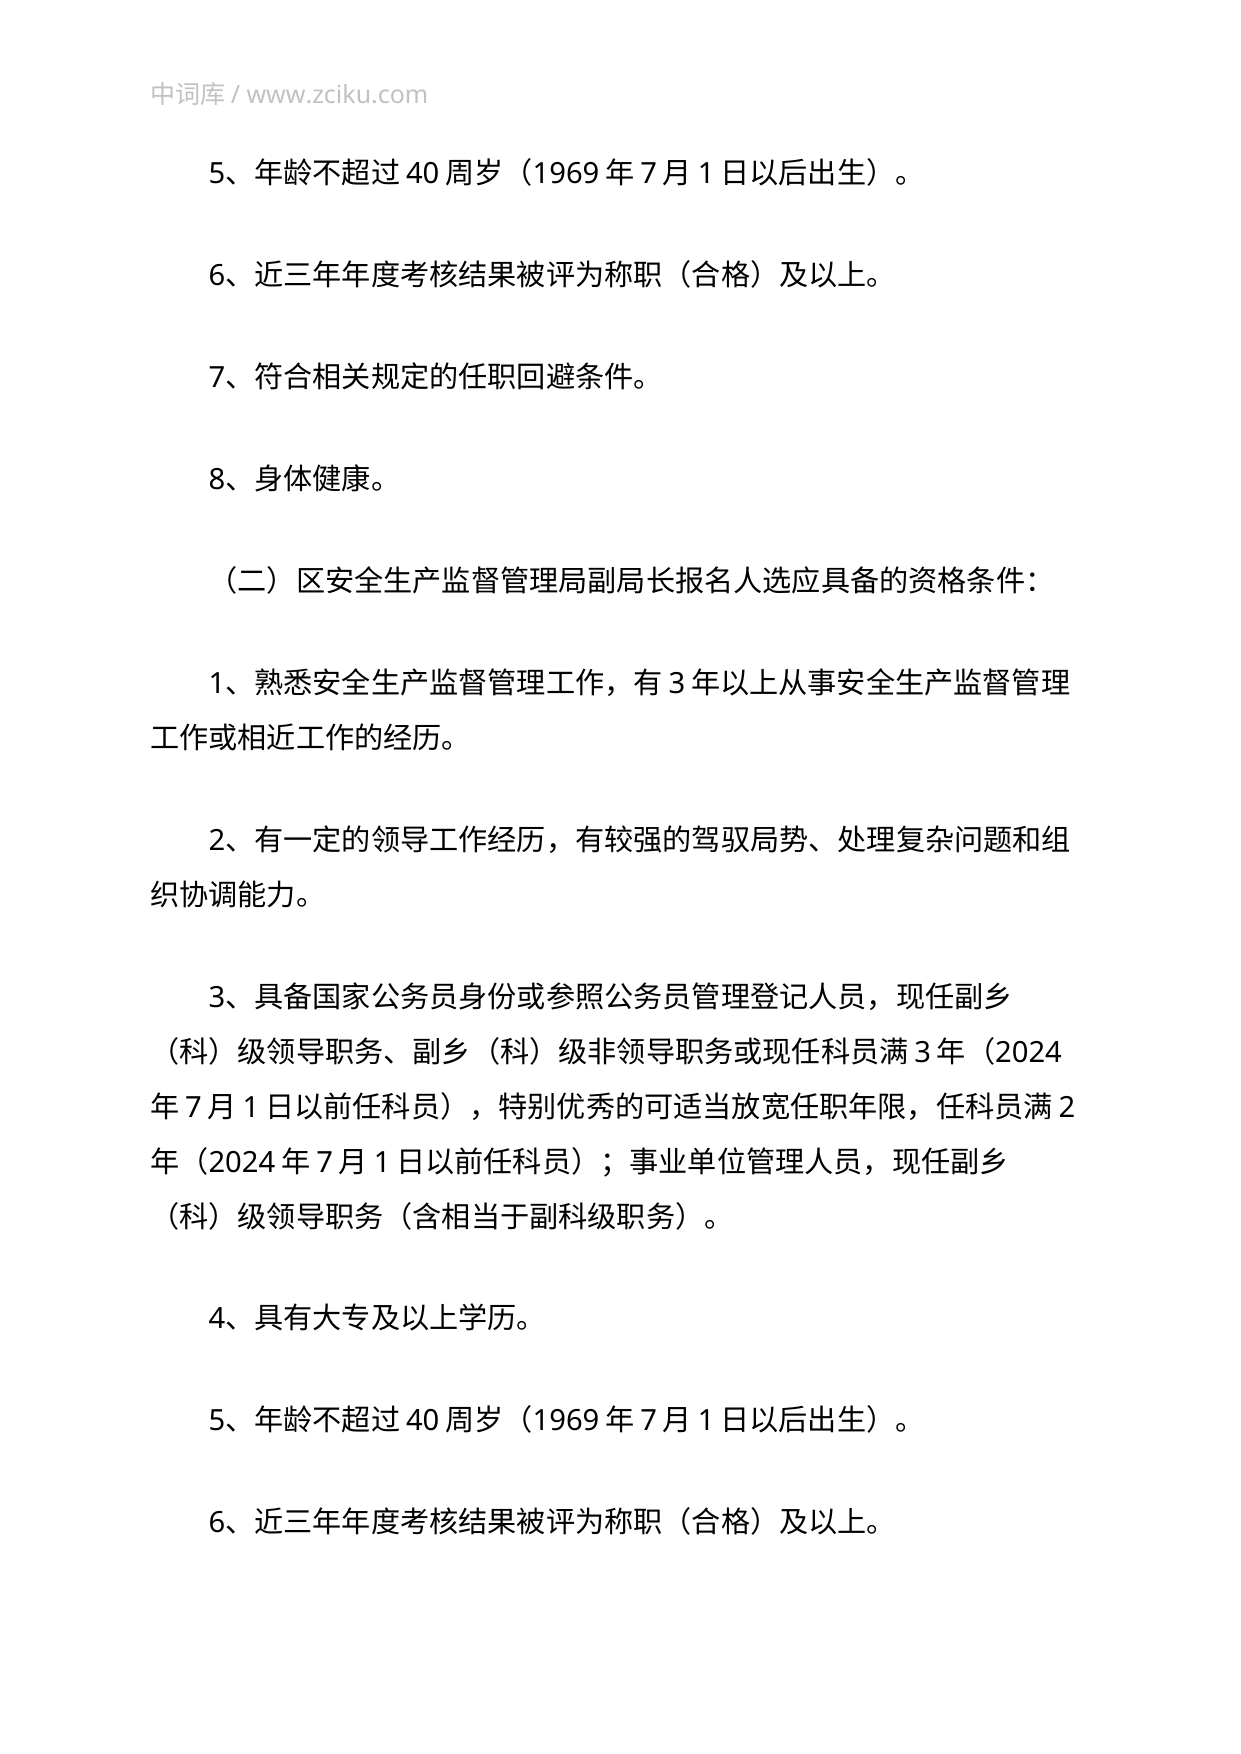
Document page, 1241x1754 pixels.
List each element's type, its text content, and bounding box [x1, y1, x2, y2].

text 1、熟悉安全生产监督管理工作，有3年以上从事安全生产监督管理工作或相近工作的经历。 [150, 660, 1090, 757]
text 4、具有大专及以上学历。 [150, 1295, 1090, 1337]
text 2、有一定的领导工作经历，有较强的驾驭局势、处理复杂问题和组织协调能力。 [150, 816, 1090, 914]
text （二）区安全生产监督管理局副局长报名人选应具备的资格条件： [150, 558, 1090, 600]
text 5、年龄不超过40周岁（1969年7月1日以后出生）。 [150, 1397, 1090, 1439]
text 6、近三年年度考核结果被评为称职（合格）及以上。 [150, 1499, 1090, 1541]
text 8、身体健康。 [150, 456, 1090, 498]
text 7、符合相关规定的任职回避条件。 [150, 354, 1090, 396]
text 5、年龄不超过40周岁（1969年7月1日以后出生）。 [150, 150, 1090, 192]
text 6、近三年年度考核结果被评为称职（合格）及以上。 [150, 252, 1090, 294]
text 3、具备国家公务员身份或参照公务员管理登记人员，现任副乡（科）级领导职务、副乡（科）级非领导职务或现任科员满3年（2024年7月1日以前任科员），特别优秀的可适当放宽任职年限，任科员满2年（2024年7月1日以前任科员）；事业单位管理人员，现任副乡（科）级领导职务（含相当于副科级职务）。 [150, 973, 1090, 1236]
